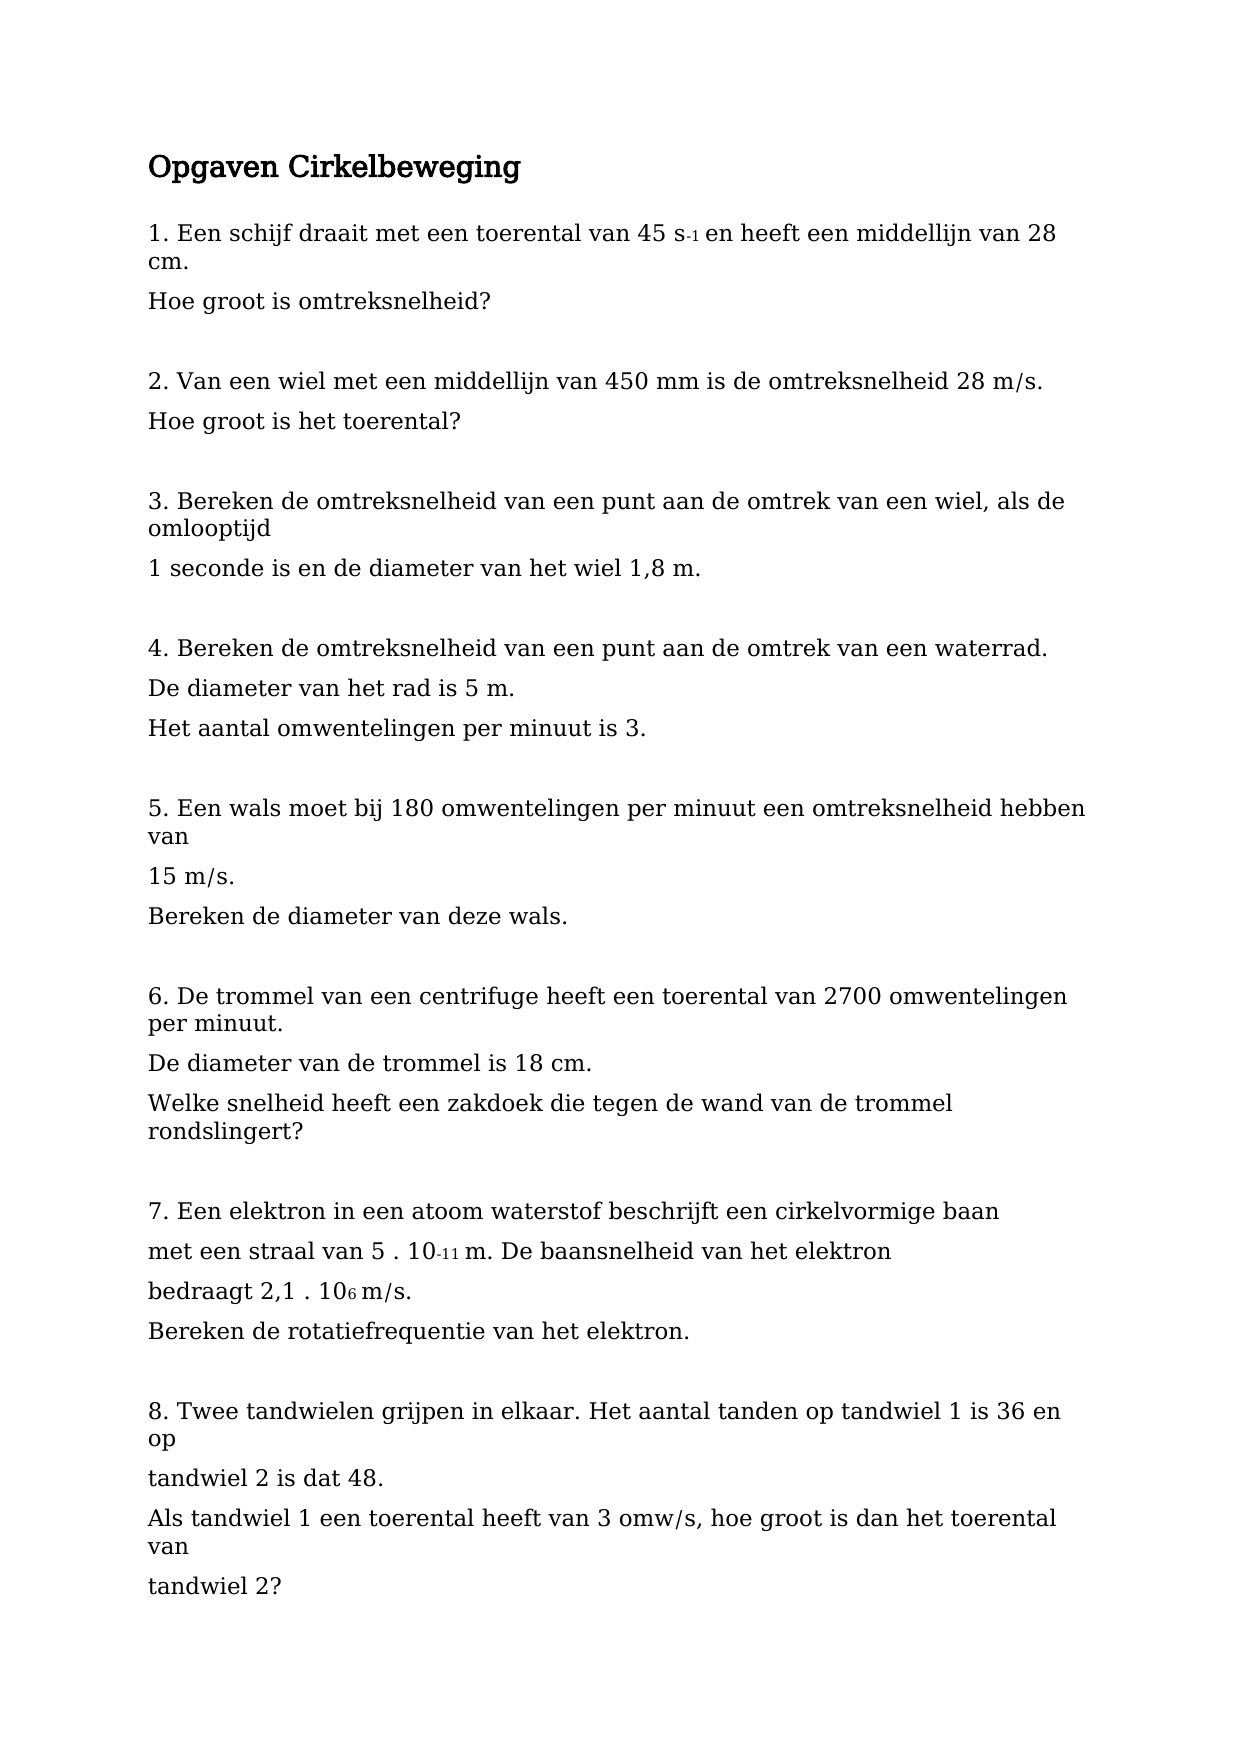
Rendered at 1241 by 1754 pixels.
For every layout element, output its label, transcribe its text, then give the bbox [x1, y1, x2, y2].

text tandwiel 2 is dat 48. [148, 1464, 1093, 1492]
text 5. Een wals moet bij 180 omwentelingen per minuut een omtreksnelheid hebben van [148, 794, 1093, 849]
text 3. Bereken de omtreksnelheid van een punt aan de omtrek van een wiel, als de omlooptijd [148, 487, 1093, 542]
text De diameter van het rad is 5 m. [148, 674, 1093, 702]
text 1. Een schijf draait met een toerental van 45 s-1 en heeft een middellijn van 28 cm. [148, 219, 1093, 274]
text Opgaven Cirkelbeweging [148, 148, 1093, 183]
text 15 m/s. [148, 862, 1093, 889]
text Bereken de diameter van deze wals. [148, 902, 1093, 929]
text 6. De trommel van een centrifuge heeft een toerental van 2700 omwentelingen per minuut. [148, 982, 1093, 1037]
text 7. Een elektron in een atoom waterstof beschrijft een cirkelvormige baan [148, 1197, 1093, 1224]
text 4. Bereken de omtreksnelheid van een punt aan de omtrek van een waterrad. [148, 634, 1093, 662]
text 2. Van een wiel met een middellijn van 450 mm is de omtreksnelheid 28 m/s. [148, 367, 1093, 394]
text bedraagt 2,1 . 106 m/s. [148, 1277, 1093, 1304]
text Het aantal omwentelingen per minuut is 3. [148, 714, 1093, 742]
text tandwiel 2? [148, 1572, 1093, 1599]
text De diameter van de trommel is 18 cm. [148, 1049, 1093, 1077]
text met een straal van 5 . 10-11 m. De baansnelheid van het elektron [148, 1237, 1093, 1264]
text Als tandwiel 1 een toerental heeft van 3 omw/s, hoe groot is dan het toerental van [148, 1504, 1093, 1559]
text Welke snelheid heeft een zakdoek die tegen de wand van de trommel rondslingert? [148, 1089, 1093, 1144]
text 1 seconde is en de diameter van het wiel 1,8 m. [148, 554, 1093, 582]
text Hoe groot is omtreksnelheid? [148, 287, 1093, 314]
text Bereken de rotatiefrequentie van het elektron. [148, 1317, 1093, 1344]
text 8. Twee tandwielen grijpen in elkaar. Het aantal tanden op tandwiel 1 is 36 en op [148, 1397, 1093, 1452]
text Hoe groot is het toerental? [148, 407, 1093, 434]
